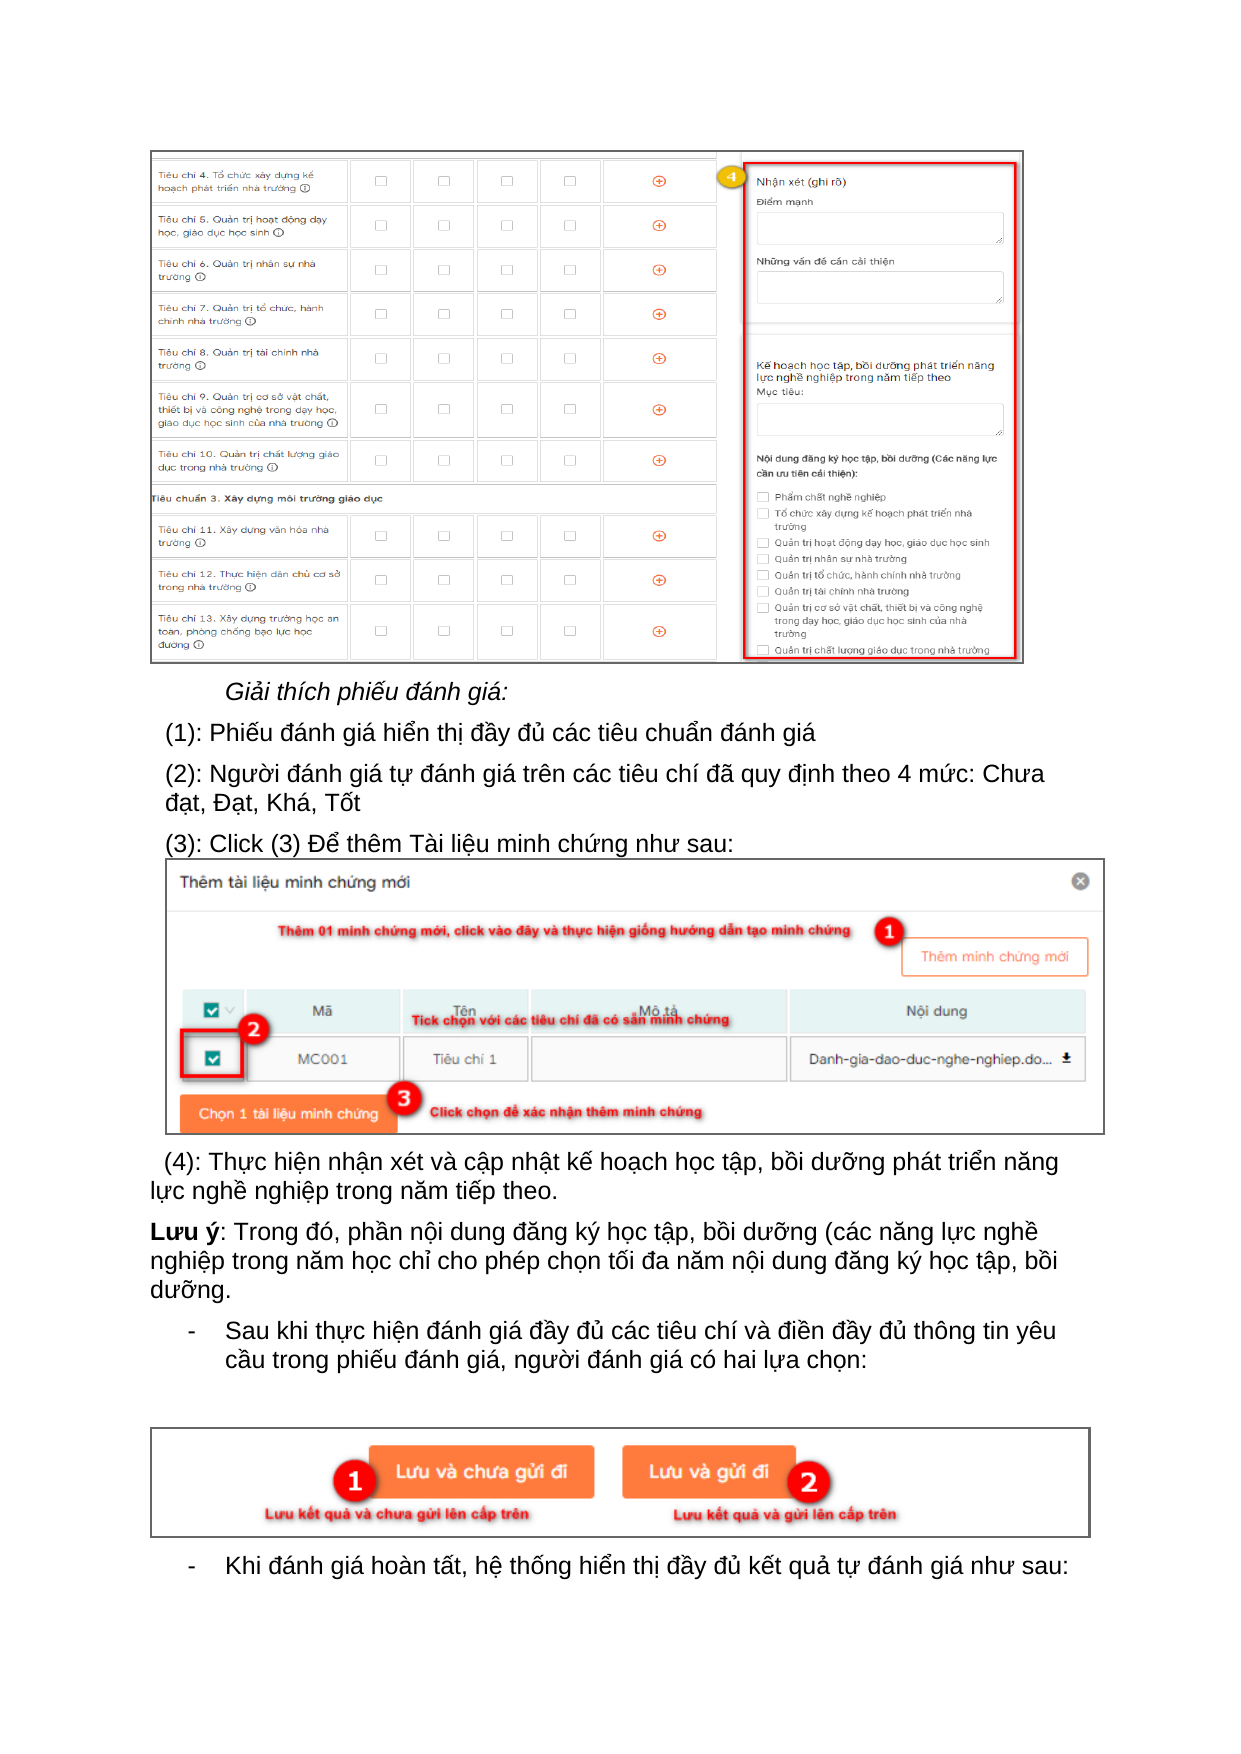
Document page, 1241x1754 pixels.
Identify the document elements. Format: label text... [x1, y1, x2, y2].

text Lưu ý: Trong đó, phần nội dung đăng ký học tập, bồi dưỡng (các năng lực nghề nghiệp trong năm học chỉ cho phép chọn tối đa năm nội dung đăng ký học tập, bồi dưỡng. [150, 1217, 1090, 1303]
text (2): Người đánh giá tự đánh giá trên các tiêu chí đã quy định theo 4 mức: Chưa đạt, Đạt, Khá, Tốt [165, 759, 1090, 817]
text Giải thích phiếu đánh giá: [165, 677, 1090, 706]
list Khi đánh giá hoàn tất, hệ thống hiển thị đầy đủ kết quả tự đánh giá như sau: [187, 1551, 1090, 1579]
text (4): Thực hiện nhận xét và cập nhật kế hoạch học tập, bồi dưỡng phát triển năng lực nghề nghiệp trong năm tiếp theo. [150, 1147, 1090, 1205]
text (3): Click (3) Để thêm Tài liệu minh chứng như sau: [165, 829, 1090, 858]
picture [152, 1429, 1088, 1536]
picture [167, 860, 1103, 1133]
list Sau khi thực hiện đánh giá đầy đủ các tiêu chí và điền đầy đủ thông tin yêu cầu trong phiếu đánh giá, người đánh giá có hai lựa chọn: [187, 1316, 1090, 1373]
text (1): Phiếu đánh giá hiển thị đầy đủ các tiêu chuẩn đánh giá [165, 718, 1090, 747]
picture [152, 152, 1022, 662]
